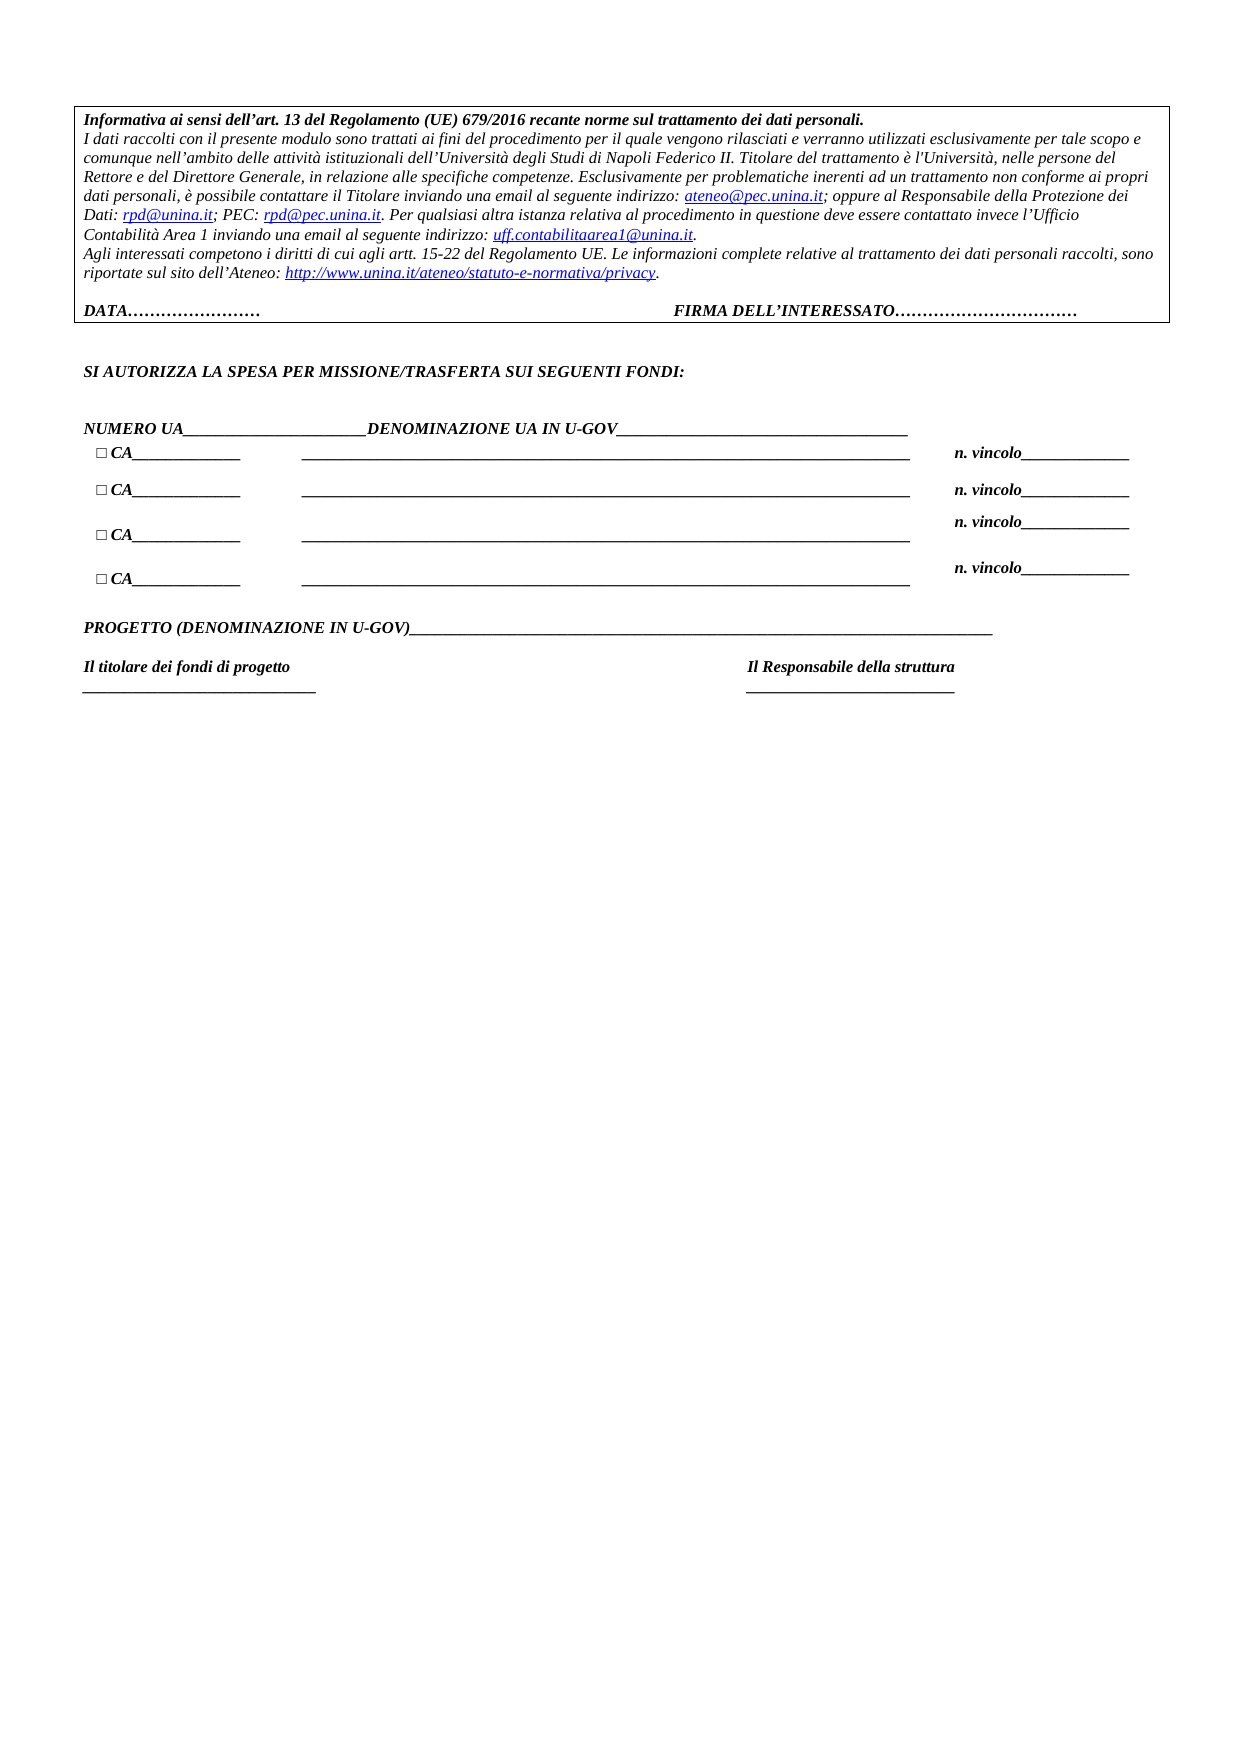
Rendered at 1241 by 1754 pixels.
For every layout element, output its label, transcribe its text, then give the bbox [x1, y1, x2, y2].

text PROGETTO (DENOMINAZIONE IN U-GOV)______________________________________________________________________ [83, 618, 1161, 637]
text Il titolare dei fondi di progetto Il Responsabile della struttura [83, 657, 1161, 676]
table_cell _________________________________________________________________________ [295, 466, 947, 512]
table_header n. vincolo_____________ [947, 438, 1145, 466]
table_header _________________________________________________________________________ [295, 438, 947, 466]
table_cell □ CA_____________ [89, 558, 295, 599]
text NUMERO UA______________________DENOMINAZIONE UA IN U-GOV___________________________________ [83, 419, 1161, 438]
text Informativa ai sensi dell’art. 13 del Regolamento (UE) 679/2016 recante norme sul trattamento dei dati personali. [75, 107, 1169, 128]
table_cell n. vincolo_____________ [947, 558, 1145, 599]
text I dati raccolti con il presente modulo sono trattati ai fini del procedimento per il quale vengono rilasciati e verranno utilizzati esclusivamente per tale scopo e comunque nell’ambito delle attività istituzionali dell’Università degli Studi di Napoli Federico II. Titolare del trattamento è l'Università, nelle persone del Rettore e del Direttore Generale, in relazione alle specifiche competenze. Esclusivamente per problematiche inerenti ad un trattamento non conforme ai propri dati personali, è possibile contattare il Titolare inviando una email al seguente indirizzo: ateneo@pec.unina.it; oppure al Responsabile della Protezione dei Dati: rpd@unina.it; PEC: rpd@pec.unina.it. Per qualsiasi altra istanza relativa al procedimento in questione deve essere contattato invece l’Ufficio Contabilità Area 1 inviando una email al seguente indirizzo: uff.contabilitaarea1@unina.it. [83, 128, 1161, 243]
table_cell n. vincolo_____________ [947, 512, 1145, 557]
table_cell □ CA_____________ [89, 512, 295, 557]
text Agli interessati competono i diritti di cui agli artt. 15-22 del Regolamento UE. Le informazioni complete relative al trattamento dei dati personali raccolti, sono riportate sul sito dell’Ateneo: http://www.unina.it/ateneo/statuto-e-normativa/privacy. [83, 243, 1161, 282]
text ____________________________ _________________________ [83, 676, 1161, 695]
table_cell n. vincolo_____________ [947, 466, 1145, 512]
table_cell _________________________________________________________________________ [295, 558, 947, 599]
table_cell _________________________________________________________________________ [295, 512, 947, 557]
table_cell □ CA_____________ [89, 466, 295, 512]
table_header □ CA_____________ [89, 438, 295, 466]
text DATA…………………… FIRMA DELL’INTERESSATO…………………………… [75, 298, 1169, 322]
text SI AUTORIZZA LA SPESA PER MISSIONE/TRASFERTA SUI SEGUENTI FONDI: [83, 362, 1161, 381]
